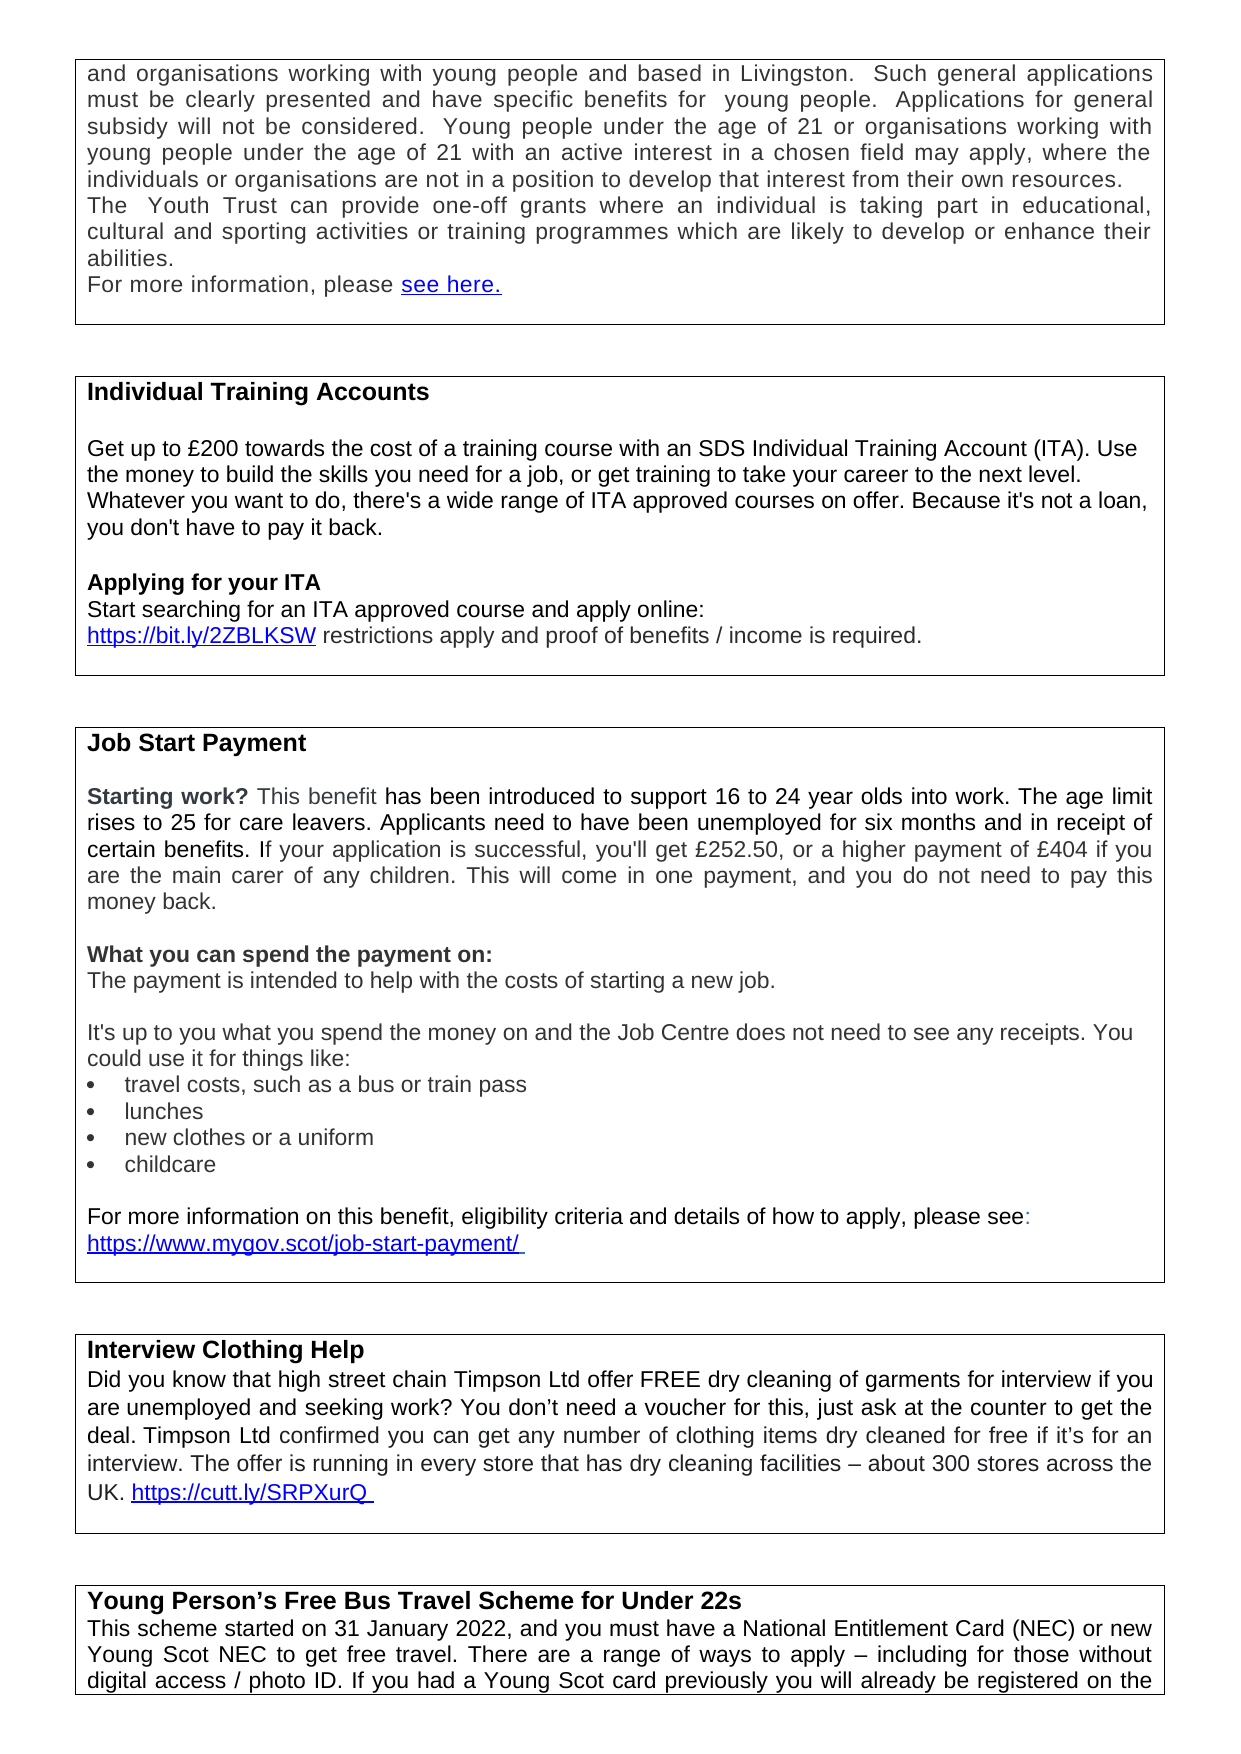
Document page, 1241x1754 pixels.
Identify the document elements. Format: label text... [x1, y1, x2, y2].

table_header Interview Clothing Help Did you know that high street chain Timpson Ltd offer FREE dry cleaning of garments for interview if you are unemployed and seeking work? You don’t need a voucher for this, just ask at the counter to get the deal. Timpson Ltd confirmed you can get any number of clothing items dry cleaned for free if it’s for an interview. The offer is running in every store that has dry cleaning facilities – about 300 stores across the UK. https://cutt.ly/SRPXurQ [76, 1335, 1164, 1533]
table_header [76, 60, 1164, 324]
table_header Individual Training Accounts Get up to £200 towards the cost of a training course with an SDS Individual Training Account (ITA). Use the money to build the skills you need for a job, or get training to take your career to the next level. Whatever you want to do, there's a wide range of ITA approved courses on offer. Because it's not a loan, you don't have to pay it back. Applying for your ITA Start searching for an ITA approved course and apply online: https://bit.ly/2ZBLKSW restrictions apply and proof of benefits / income is required. [76, 377, 1164, 675]
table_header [76, 1586, 1164, 1694]
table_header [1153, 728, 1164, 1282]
